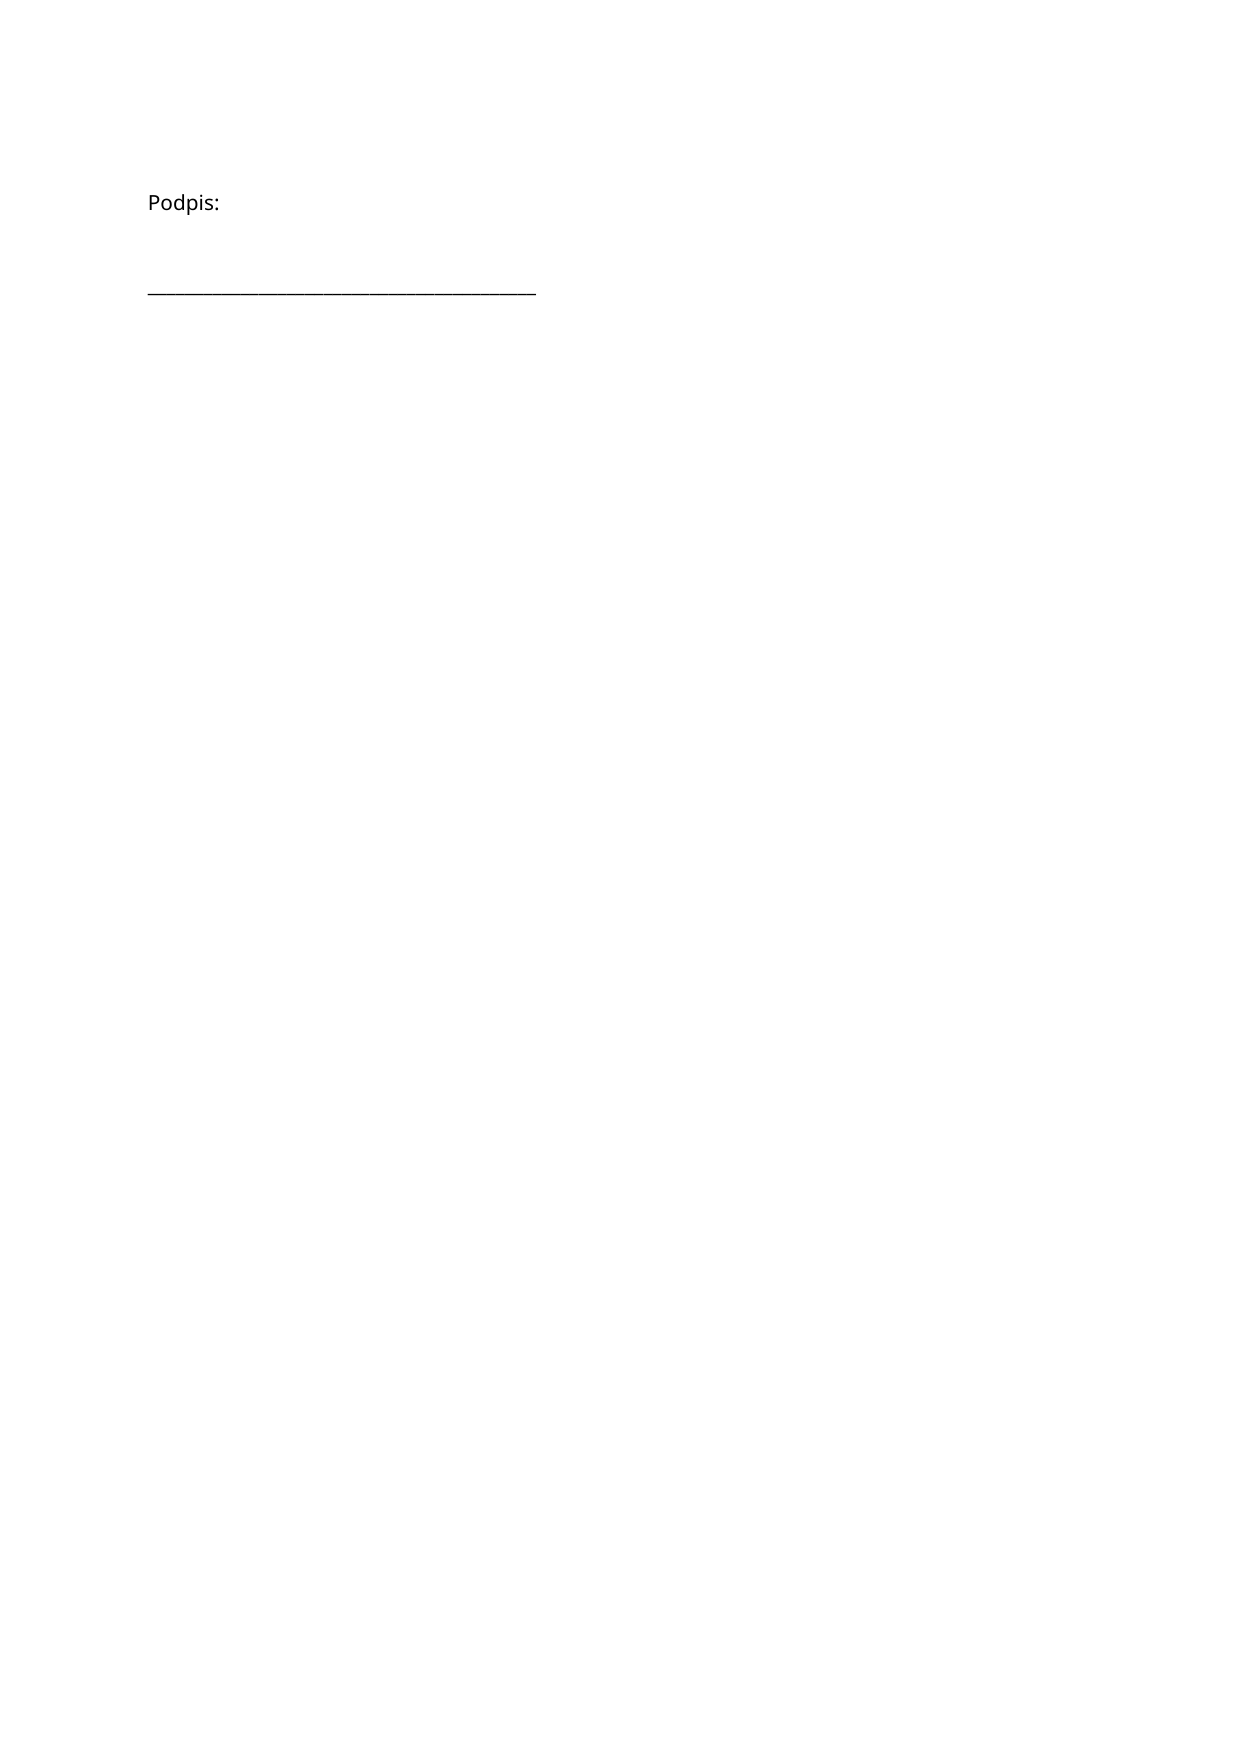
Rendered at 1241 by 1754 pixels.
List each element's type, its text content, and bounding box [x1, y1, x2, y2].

text __________________________________________ [148, 270, 1093, 299]
text Podpis: [148, 188, 1093, 217]
